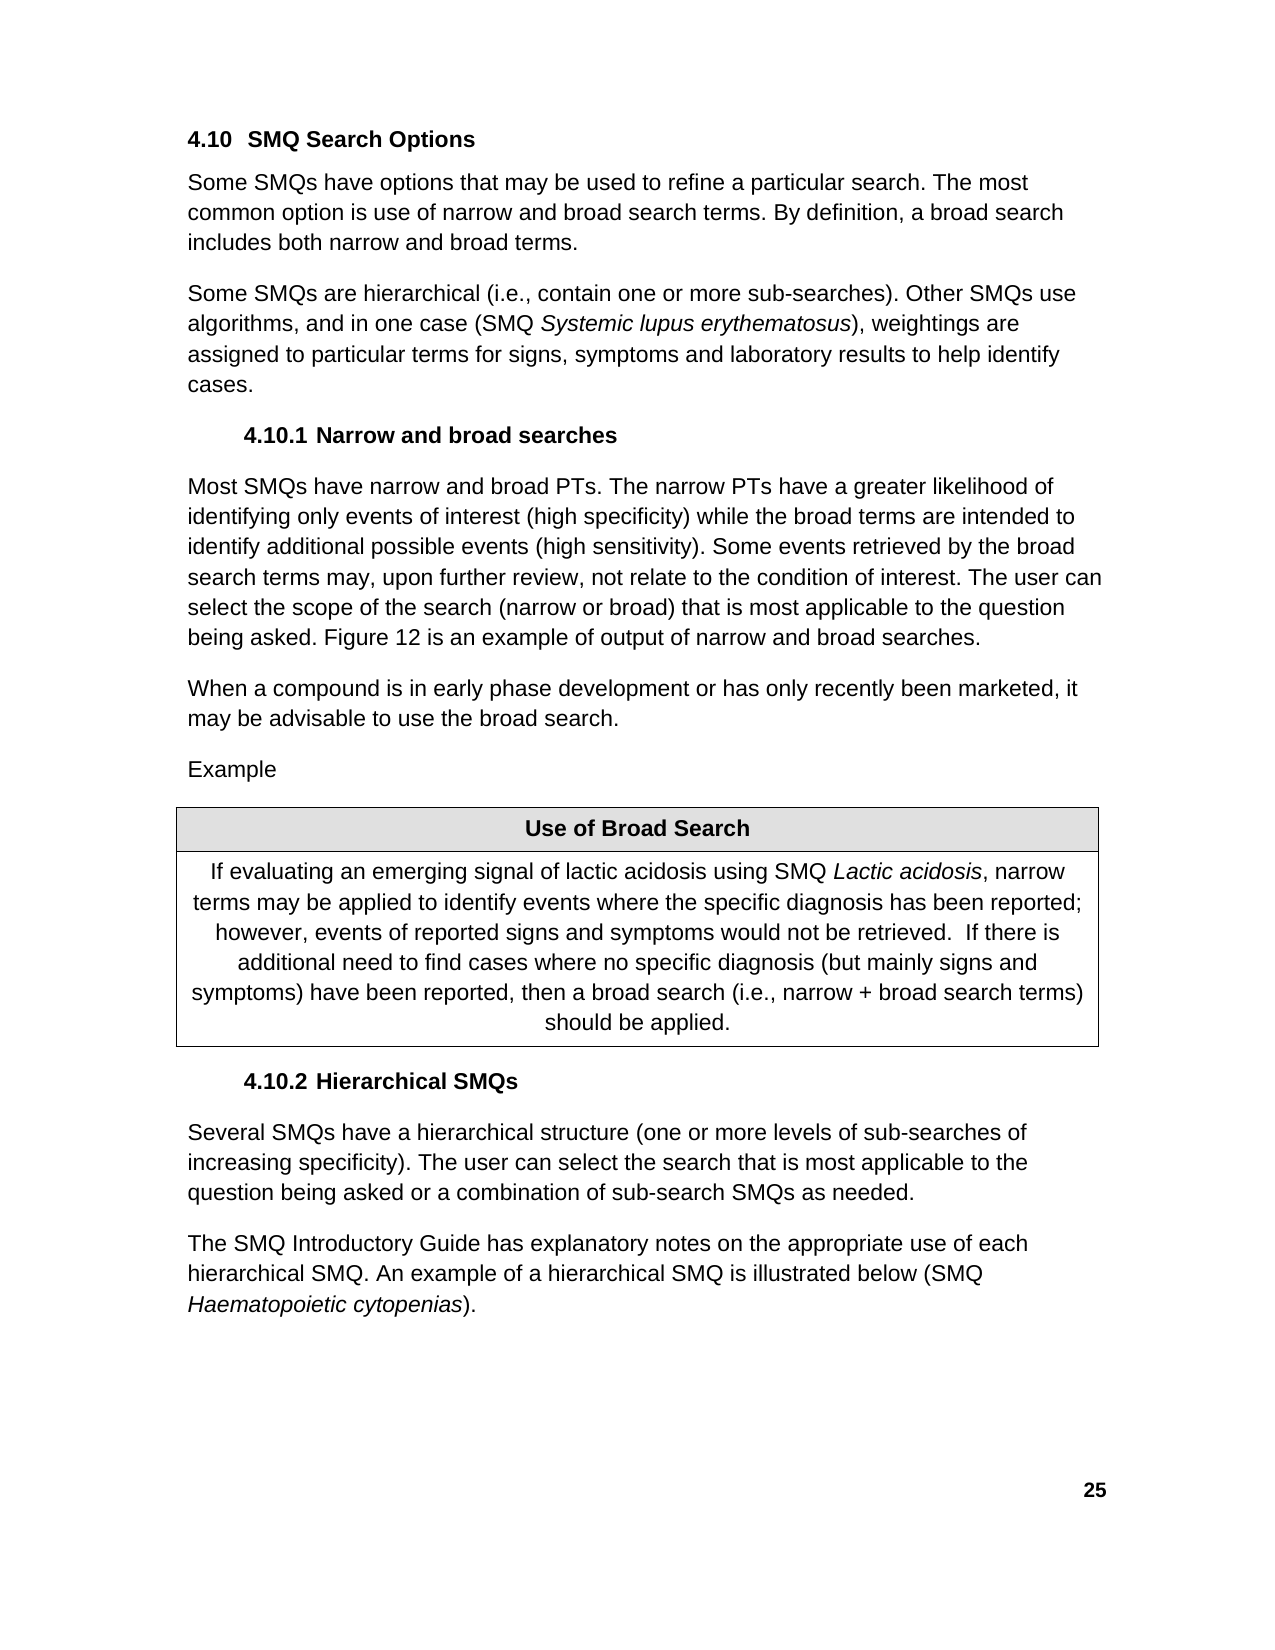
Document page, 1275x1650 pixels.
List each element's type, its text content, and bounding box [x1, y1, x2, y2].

text Several SMQs have a hierarchical structure (one or more levels of sub-searches of increasing specificity). The user can select the search that is most applicable to the question being asked or a combination of sub-search SMQs as needed. [187, 1119, 1106, 1206]
subtitle SMQ Search Options [187, 126, 1106, 152]
text When a compound is in early phase development or has only recently been marketed, it may be advisable to use the broad search. [187, 675, 1106, 732]
text Most SMQs have narrow and broad PTs. The narrow PTs have a greater likelihood of identifying only events of interest (high specificity) while the broad terms are intended to identify additional possible events (high sensitivity). Some events retrieved by the broad search terms may, upon further review, not relate to the condition of interest. The user can select the scope of the search (narrow or broad) that is most applicable to the question being asked. Figure 12 is an example of output of narrow and broad searches. [187, 473, 1106, 650]
text The SMQ Introductory Guide has explanatory notes on the appropriate use of each hierarchical SMQ. An example of a hierarchical SMQ is illustrated below (SMQ Haematopoietic cytopenias). [187, 1230, 1106, 1317]
text Example [187, 756, 1106, 783]
subtitle Narrow and broad searches [244, 422, 1106, 448]
text Some SMQs have options that may be used to refine a particular search. The most common option is use of narrow and broad search terms. By definition, a broad search includes both narrow and broad terms. [187, 169, 1106, 256]
table_header Use of Broad Search [177, 808, 1098, 851]
text Some SMQs are hierarchical (i.e., contain one or more sub-searches). Other SMQs use algorithms, and in one case (SMQ Systemic lupus erythematosus), weightings are assigned to particular terms for signs, symptoms and laboratory results to help identify cases. [187, 280, 1106, 397]
table_cell If evaluating an emerging signal of lactic acidosis using SMQ Lactic acidosis, narrow terms may be applied to identify events where the specific diagnosis has been reported; however, events of reported signs and symptoms would not be retrieved. If there is additional need to find cases where no specific diagnosis (but mainly signs and symptoms) have been reported, then a broad search (i.e., narrow + broad search terms) should be applied. [177, 852, 1098, 1046]
subtitle Hierarchical SMQs [244, 1068, 1106, 1094]
